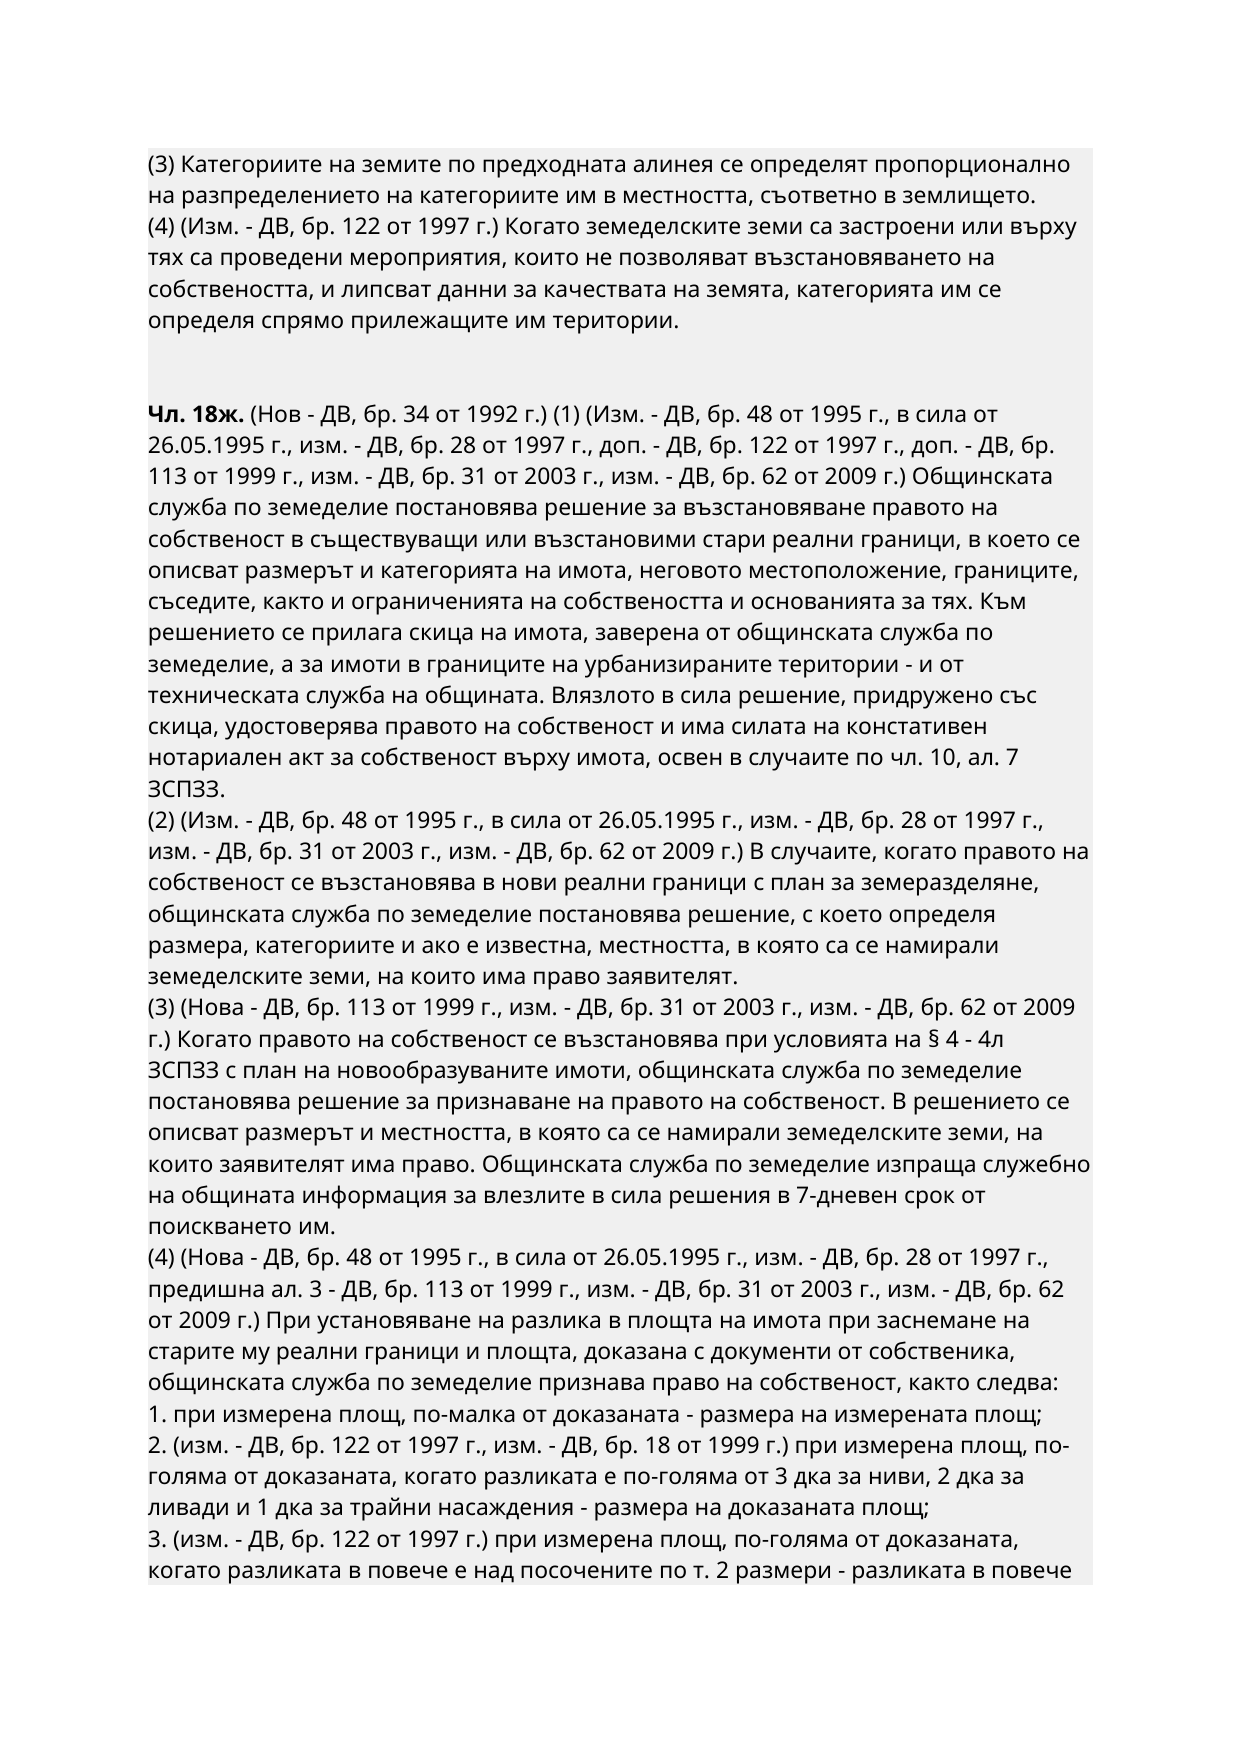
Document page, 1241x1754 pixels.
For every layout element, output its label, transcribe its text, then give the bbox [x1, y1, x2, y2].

text Чл. 18ж. (Нов - ДВ, бр. 34 от 1992 г.) (1) (Изм. - ДВ, бр. 48 от 1995 г., в сила от 26.05.1995 г., изм. - ДВ, бр. 28 от 1997 г., доп. - ДВ, бр. 122 от 1997 г., доп. - ДВ, бр. 113 от 1999 г., изм. - ДВ, бр. 31 от 2003 г., изм. - ДВ, бр. 62 от 2009 г.) Общинската служба по земеделие постановява решение за възстановяване правото на собственост в съществуващи или възстановими стари реални граници, в което се описват размерът и категорията на имота, неговото местоположение, границите, съседите, както и ограниченията на собствеността и основанията за тях. Към решението се прилага скица на имота, заверена от общинската служба по земеделие, а за имоти в границите на урбанизираните територии - и от техническата служба на общината. Влязлото в сила решение, придружено със скица, удостоверява правото на собственост и има силата на констативен нотариален акт за собственост върху имота, освен в случаите по чл. 10, ал. 7 ЗСПЗЗ. [148, 398, 1093, 804]
text (4) (Изм. - ДВ, бр. 122 от 1997 г.) Когато земеделските земи са застроени или върху тях са проведени мероприятия, които не позволяват възстановяването на собствеността, и липсват данни за качествата на земята, категорията им се определя спрямо прилежащите им територии. [148, 210, 1093, 335]
text 1. при измерена площ, по-малка от доказаната - размера на измерената площ; [148, 1398, 1093, 1429]
text (3) Категориите на земите по предходната алинея се определят пропорционално на разпределението на категориите им в местността, съответно в землището. [148, 148, 1093, 210]
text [148, 1523, 1093, 1585]
text (3) (Нова - ДВ, бр. 113 от 1999 г., изм. - ДВ, бр. 31 от 2003 г., изм. - ДВ, бр. 62 от 2009 г.) Когато правото на собственост се възстановява при условията на § 4 - 4л ЗСПЗЗ с план на новообразуваните имоти, общинската служба по земеделие постановява решение за признаване на правото на собственост. В решението се описват размерът и местността, в която са се намирали земеделските земи, на които заявителят има право. Общинската служба по земеделие изпраща служебно на общината информация за влезлите в сила решения в 7-дневен срок от поискването им. [148, 991, 1093, 1241]
text (4) (Нова - ДВ, бр. 48 от 1995 г., в сила от 26.05.1995 г., изм. - ДВ, бр. 28 от 1997 г., предишна ал. 3 - ДВ, бр. 113 от 1999 г., изм. - ДВ, бр. 31 от 2003 г., изм. - ДВ, бр. 62 от 2009 г.) При установяване на разлика в площта на имота при заснемане на старите му реални граници и площта, доказана с документи от собственика, общинската служба по земеделие признава право на собственост, както следва: [148, 1241, 1093, 1398]
text 2. (изм. - ДВ, бр. 122 от 1997 г., изм. - ДВ, бр. 18 от 1999 г.) при измерена площ, по-голяма от доказаната, когато разликата е по-голяма от 3 дка за ниви, 2 дка за ливади и 1 дка за трайни насаждения - размера на доказаната площ; [148, 1429, 1093, 1523]
text (2) (Изм. - ДВ, бр. 48 от 1995 г., в сила от 26.05.1995 г., изм. - ДВ, бр. 28 от 1997 г., изм. - ДВ, бр. 31 от 2003 г., изм. - ДВ, бр. 62 от 2009 г.) В случаите, когато правото на собственост се възстановява в нови реални граници с план за земеразделяне, общинската служба по земеделие постановява решение, с което определя размера, категориите и ако е известна, местността, в която са се намирали земеделските земи, на които има право заявителят. [148, 804, 1093, 991]
